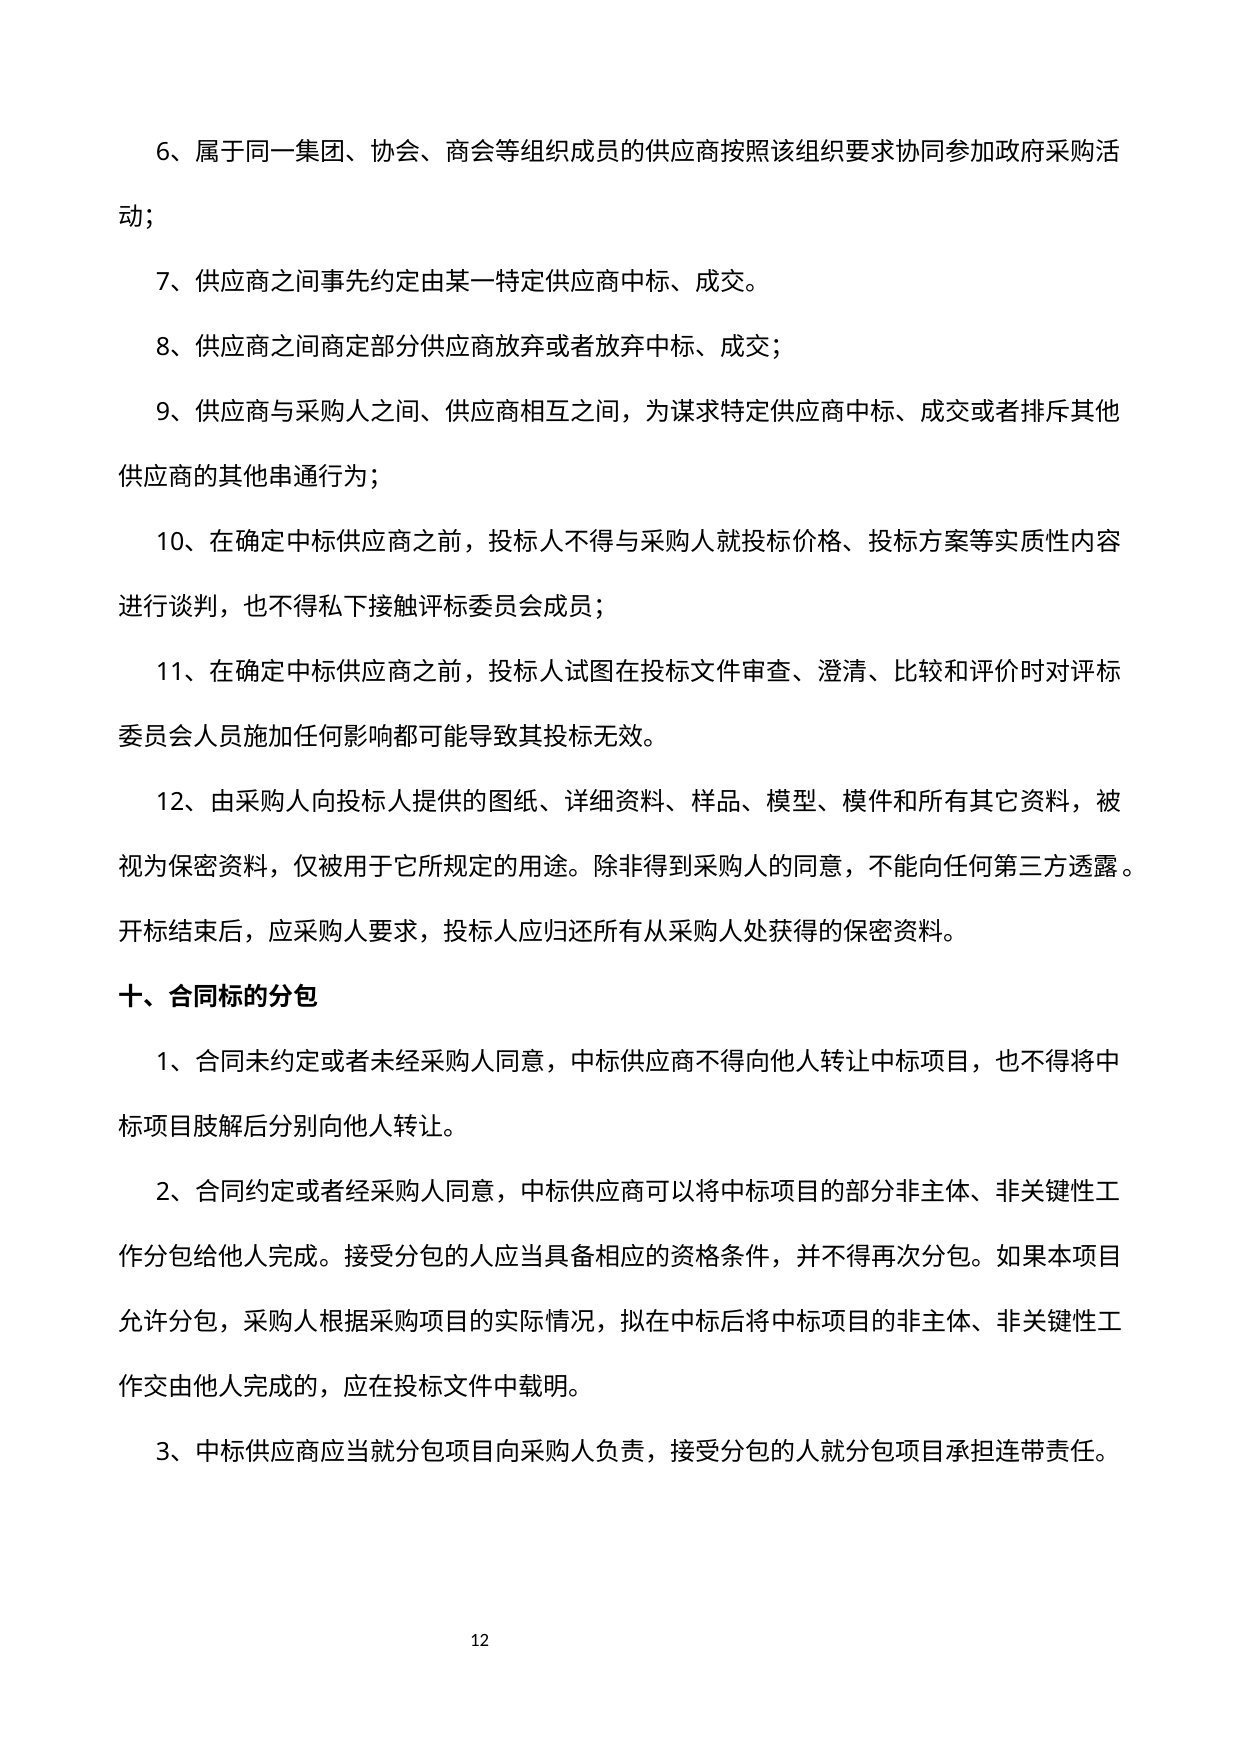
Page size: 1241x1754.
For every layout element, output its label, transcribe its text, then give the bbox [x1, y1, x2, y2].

text 12、由采购人向投标人提供的图纸、详细资料、样品、模型、模件和所有其它资料，被视为保密资料，仅被用于它所规定的用途。除非得到采购人的同意，不能向任何第三方透露。开标结束后，应采购人要求，投标人应归还所有从采购人处获得的保密资料。 [118, 767, 1122, 962]
text 7、供应商之间事先约定由某一特定供应商中标、成交。 [118, 247, 1122, 312]
text 3、中标供应商应当就分包项目向采购人负责，接受分包的人就分包项目承担连带责任。 [118, 1417, 1122, 1482]
text 9、供应商与采购人之间、供应商相互之间，为谋求特定供应商中标、成交或者排斥其他供应商的其他串通行为； [118, 377, 1122, 507]
text 10、在确定中标供应商之前，投标人不得与采购人就投标价格、投标方案等实质性内容进行谈判，也不得私下接触评标委员会成员； [118, 507, 1122, 637]
text 8、供应商之间商定部分供应商放弃或者放弃中标、成交； [118, 312, 1122, 377]
text 十、合同标的分包 [118, 962, 1122, 1027]
text 1、合同未约定或者未经采购人同意，中标供应商不得向他人转让中标项目，也不得将中标项目肢解后分别向他人转让。 [118, 1027, 1122, 1157]
text 2、合同约定或者经采购人同意，中标供应商可以将中标项目的部分非主体、非关键性工作分包给他人完成。接受分包的人应当具备相应的资格条件，并不得再次分包。如果本项目允许分包，采购人根据采购项目的实际情况，拟在中标后将中标项目的非主体、非关键性工作交由他人完成的，应在投标文件中载明。 [118, 1157, 1122, 1417]
text 6、属于同一集团、协会、商会等组织成员的供应商按照该组织要求协同参加政府采购活动； [118, 117, 1122, 247]
text 11、在确定中标供应商之前，投标人试图在投标文件审查、澄清、比较和评价时对评标委员会人员施加任何影响都可能导致其投标无效。 [118, 637, 1122, 767]
